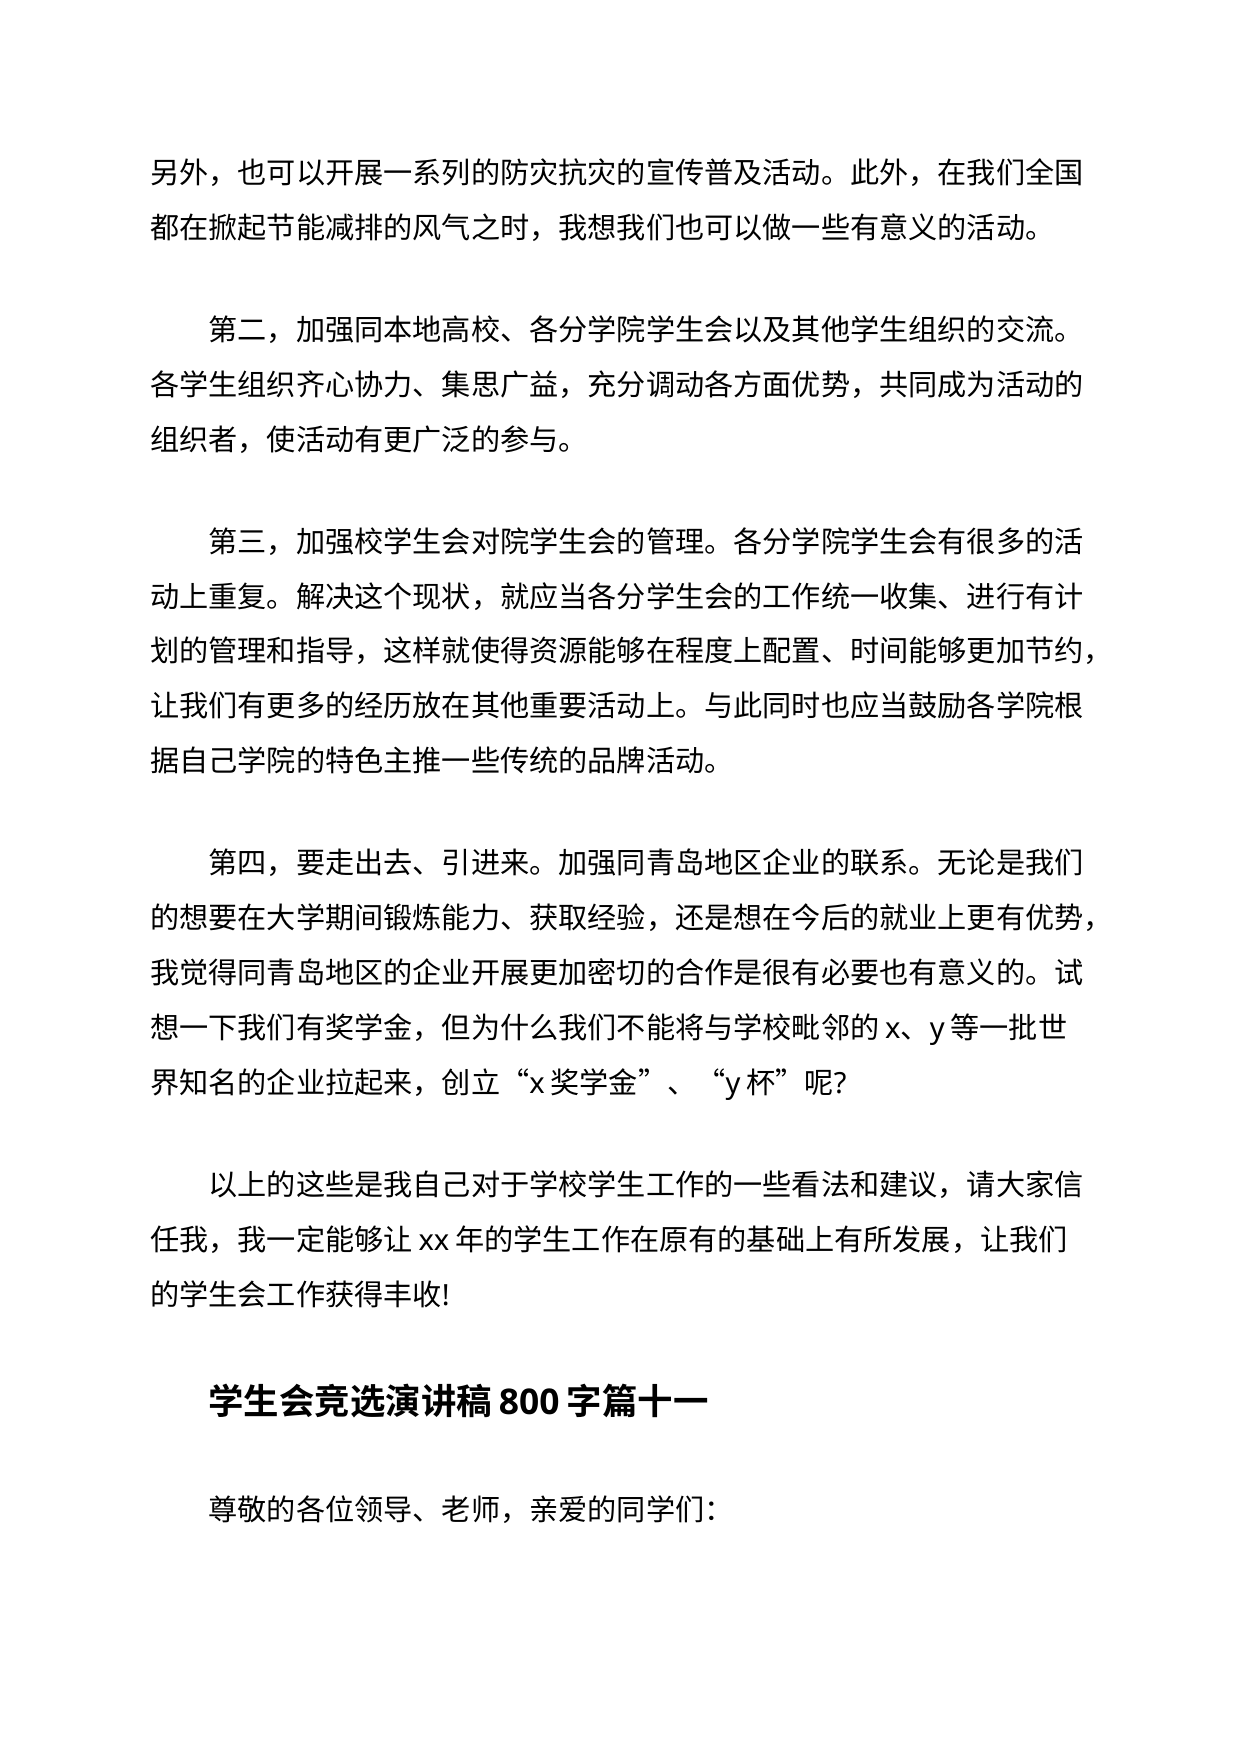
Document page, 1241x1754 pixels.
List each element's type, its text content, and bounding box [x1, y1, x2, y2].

text 学生会竞选演讲稿800字篇十一 [150, 1373, 1090, 1424]
text 第二，加强同本地高校、各分学院学生会以及其他学生组织的交流。各学生组织齐心协力、集思广益，充分调动各方面优势，共同成为活动的组织者，使活动有更广泛的参与。 [150, 307, 1090, 459]
text 以上的这些是我自己对于学校学生工作的一些看法和建议，请大家信任我，我一定能够让xx年的学生工作在原有的基础上有所发展，让我们的学生会工作获得丰收! [150, 1161, 1090, 1313]
text 第四，要走出去、引进来。加强同青岛地区企业的联系。无论是我们的想要在大学期间锻炼能力、获取经验，还是想在今后的就业上更有优势，我觉得同青岛地区的企业开展更加密切的合作是很有必要也有意义的。试想一下我们有奖学金，但为什么我们不能将与学校毗邻的x、y等一批世界知名的企业拉起来，创立“x奖学金”、“y杯”呢? [150, 839, 1090, 1102]
text 尊敬的各位领导、老师，亲爱的同学们： [150, 1487, 1090, 1529]
text 第三，加强校学生会对院学生会的管理。各分学院学生会有很多的活动上重复。解决这个现状，就应当各分学生会的工作统一收集、进行有计划的管理和指导，这样就使得资源能够在程度上配置、时间能够更加节约，让我们有更多的经历放在其他重要活动上。与此同时也应当鼓励各学院根据自己学院的特色主推一些传统的品牌活动。 [150, 518, 1090, 780]
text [150, 150, 1090, 247]
